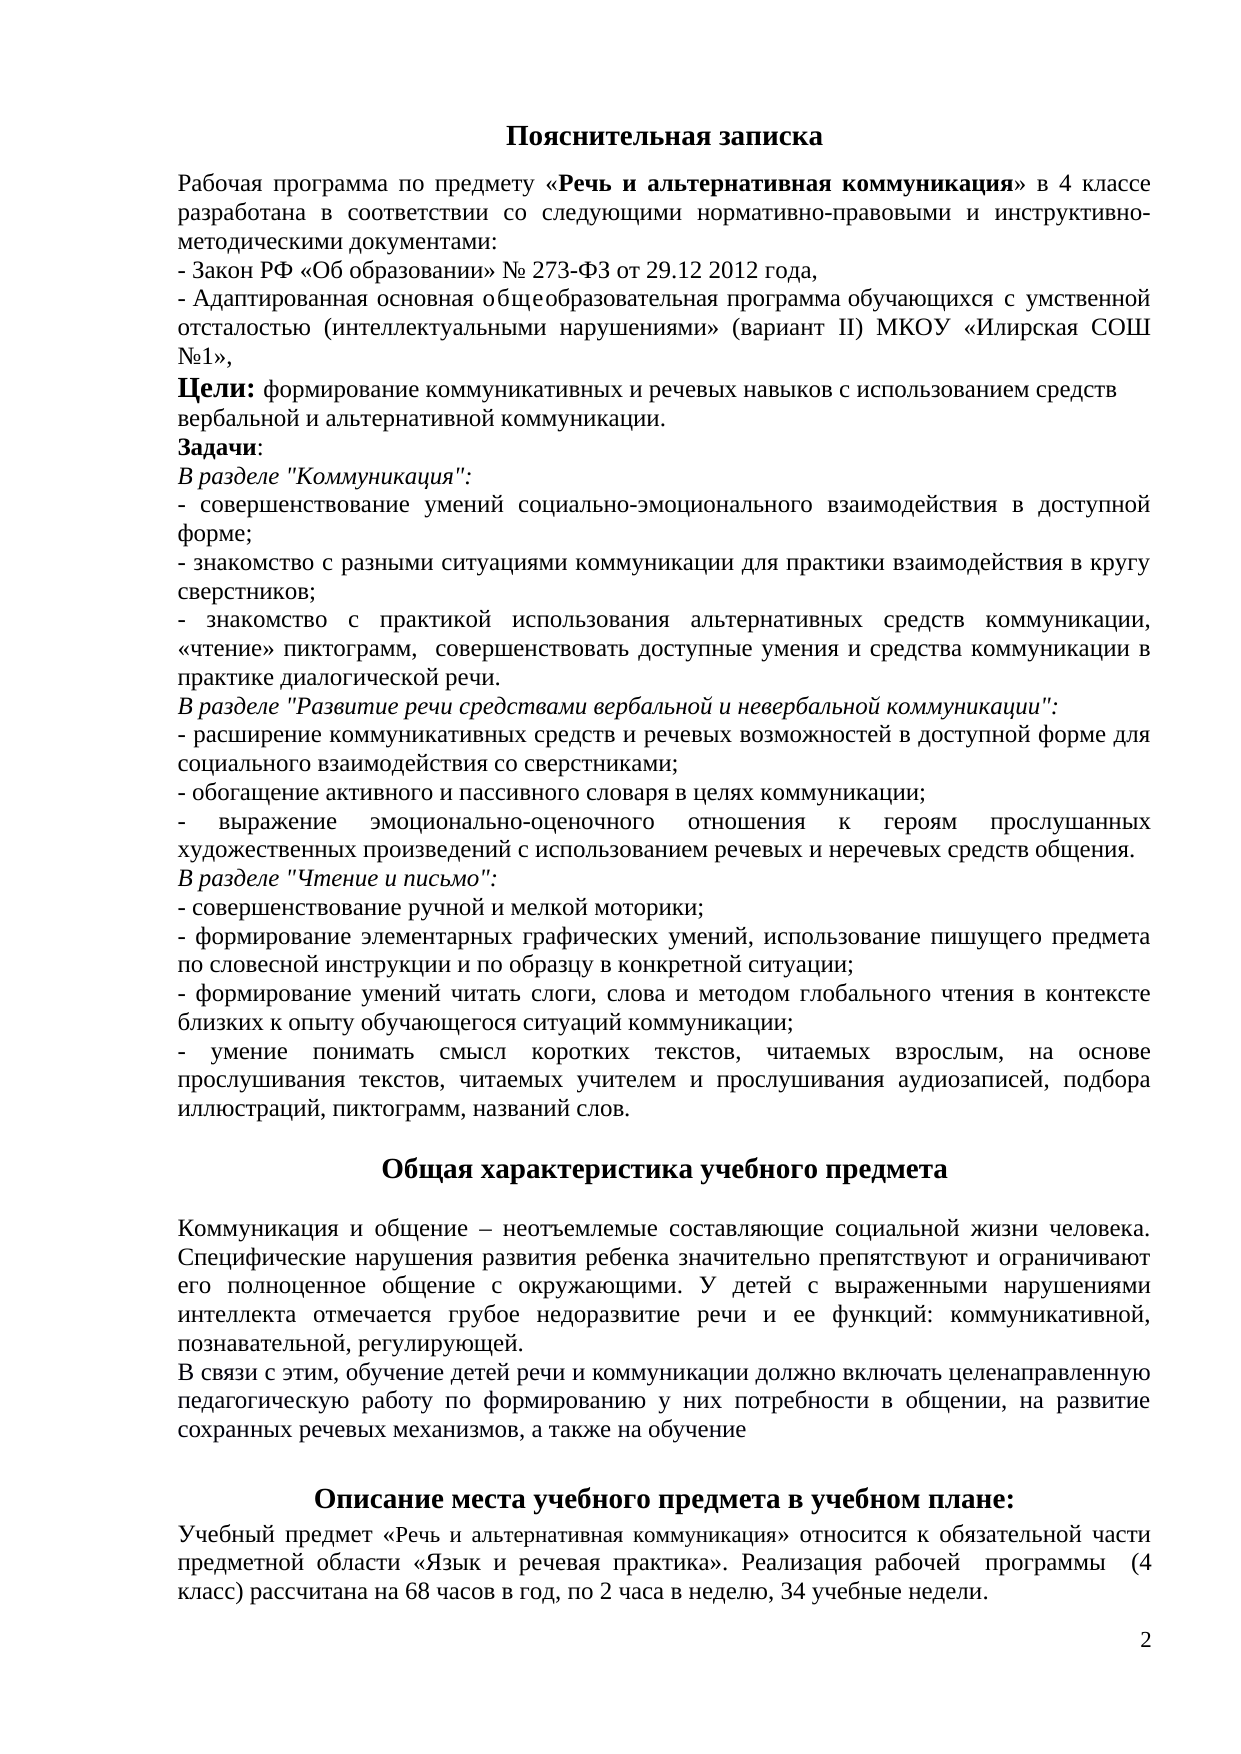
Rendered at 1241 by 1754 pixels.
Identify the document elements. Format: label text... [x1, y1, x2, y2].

text Рабочая программа по предмету «Речь и альтернативная коммуникация» в 4 классе разработана в соответствии со следующими нормативно-правовыми и инструктивно-методическими документами: [177, 168, 1151, 255]
text Общая характеристика учебного предмета [177, 1151, 1152, 1184]
text Задачи: [177, 432, 1152, 461]
text В разделе "Развитие речи средствами вербальной и невербальной коммуникации": [177, 691, 1152, 719]
text Цели: формирование коммуникативных и речевых навыков с использованием средств вербальной и альтернативной коммуникации. [177, 370, 1152, 432]
text Учебный предмет «Речь и альтернативная коммуникация» относится к обязательной части предметной области «Язык и речевая практика». Реализация рабочей программы (4 класс) рассчитана на 68 часов в год, по 2 часа в неделю, 34 учебные недели. [177, 1519, 1152, 1605]
text - совершенствование умений социально-эмоционального взаимодействия в доступной форме; [177, 489, 1152, 547]
text - формирование элементарных графических умений, использование пишущего предмета по словесной инструкции и по образцу в конкретной ситуации; [177, 921, 1152, 978]
text Описание места учебного предмета в учебном плане: [177, 1481, 1152, 1514]
text Коммуникация и общение – неотъемлемые составляющие социальной жизни человека. Специфические нарушения развития ребенка значительно препятствуют и ограничивают его полноценное общение с окружающими. У детей с выраженными нарушениями интеллекта отмечается грубое недоразвитие речи и ее функций: коммуникативной, познавательной, регулирующей. [177, 1213, 1152, 1357]
text - выражение эмоционально-оценочного отношения к героям прослушанных художественных произведений с использованием речевых и неречевых средств общения. [177, 806, 1152, 863]
text - обогащение активного и пассивного словаря в целях коммуникации; [177, 777, 1152, 806]
text - Адаптированная основная общеобразовательная программа обучающихся с умственной отсталостью (интеллектуальными нарушениями» (вариант II) МКОУ «Илирская СОШ №1», [177, 283, 1151, 370]
text - расширение коммуникативных средств и речевых возможностей в доступной форме для социального взаимодействия со сверстниками; [177, 719, 1152, 777]
text - формирование умений читать слоги, слова и методом глобального чтения в контексте близких к опыту обучающегося ситуаций коммуникации; [177, 978, 1152, 1036]
text - совершенствование ручной и мелкой моторики; [177, 892, 1152, 921]
text Пояснительная записка [177, 118, 1152, 152]
text - знакомство с практикой использования альтернативных средств коммуникации, «чтение» пиктограмм, совершенствовать доступные умения и средства коммуникации в практике диалогической речи. [177, 604, 1152, 691]
text В связи с этим, обучение детей речи и коммуникации должно включать целенаправленную педагогическую работу по формированию у них потребности в общении, на развитие сохранных речевых механизмов, а также на обучение [177, 1357, 1152, 1443]
text В разделе "Чтение и письмо": [177, 863, 1152, 892]
text В разделе "Коммуникация": [177, 461, 1152, 489]
text - знакомство с разными ситуациями коммуникации для практики взаимодействия в кругу сверстников; [177, 547, 1152, 604]
text - умение понимать смысл коротких текстов, читаемых взрослым, на основе прослушивания текстов, читаемых учителем и прослушивания аудиозаписей, подбора иллюстраций, пиктограмм, названий слов. [177, 1036, 1152, 1122]
text - Закон РФ «Об образовании» № 273-ФЗ от 29.12 2012 года, [177, 255, 1151, 283]
